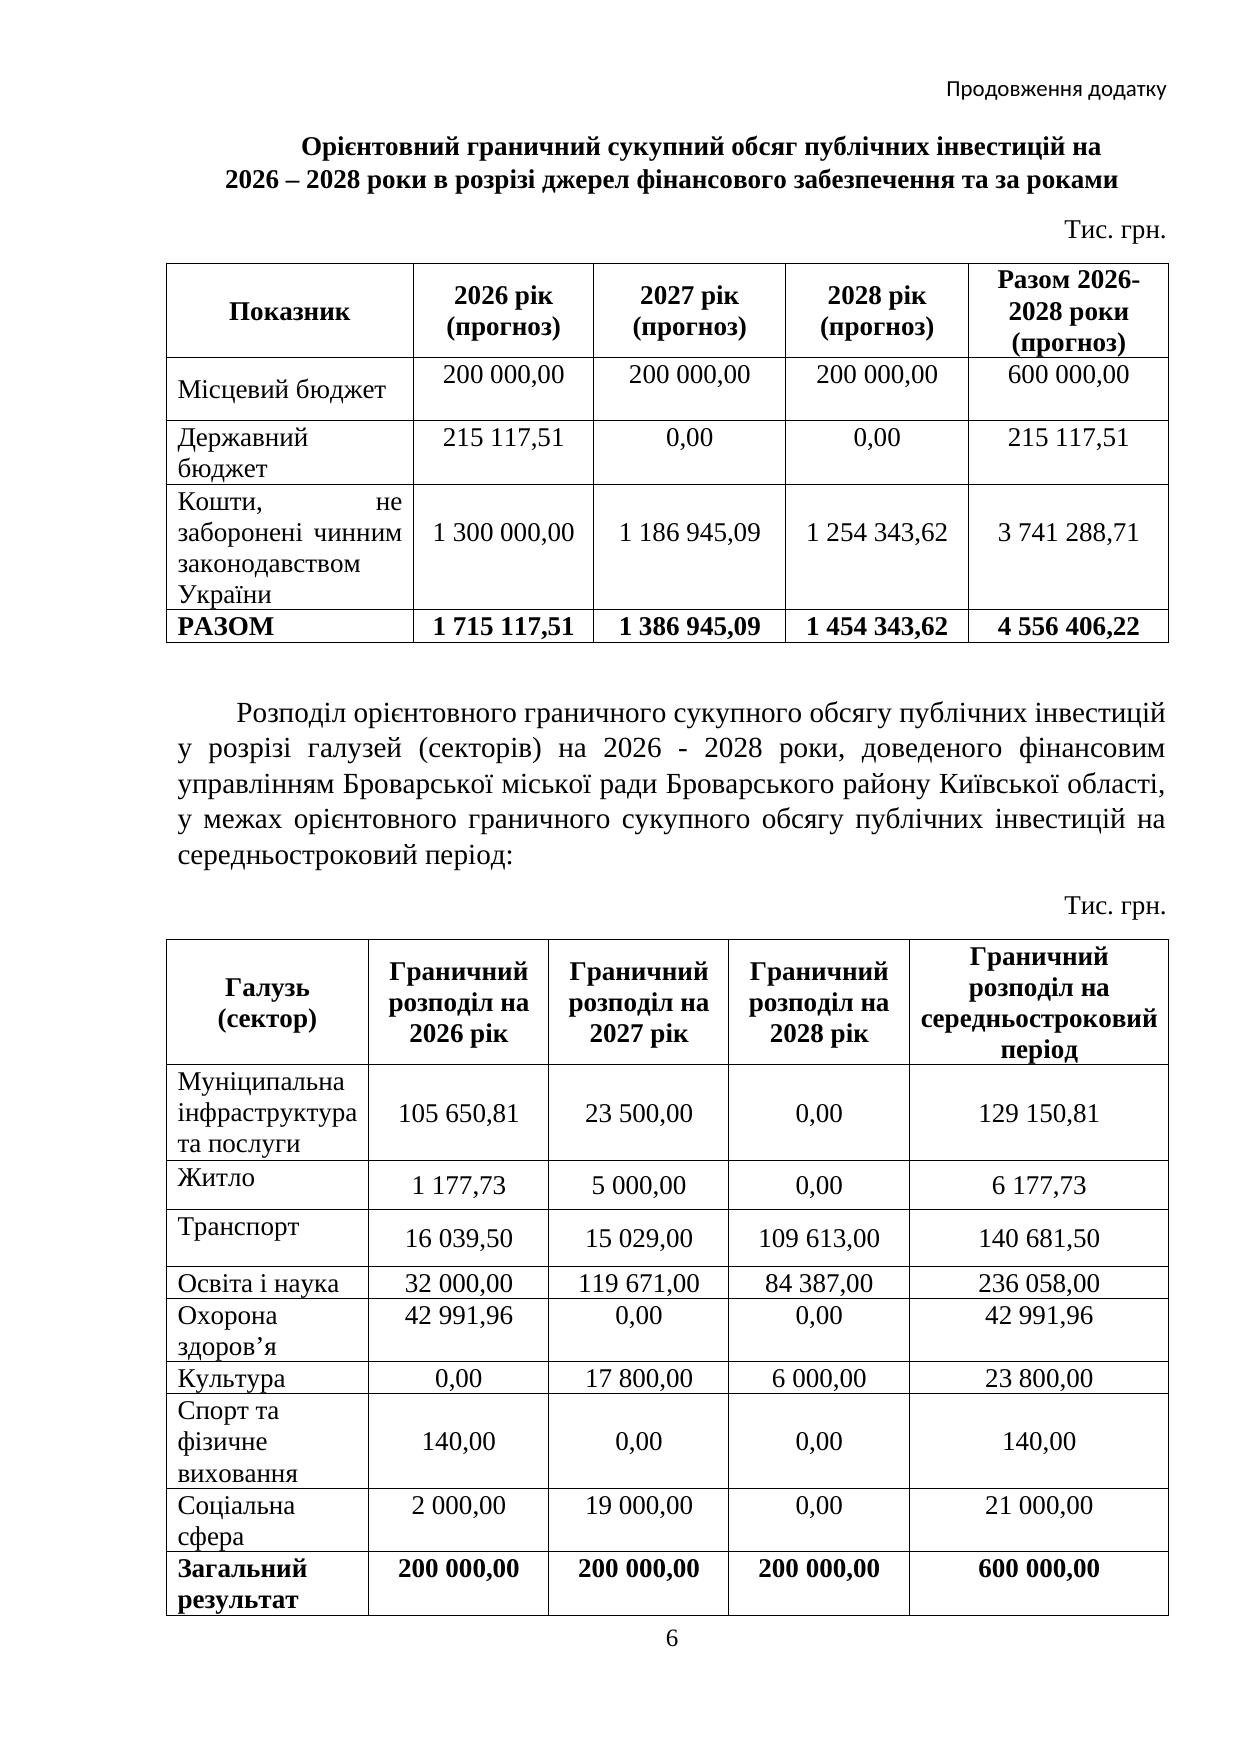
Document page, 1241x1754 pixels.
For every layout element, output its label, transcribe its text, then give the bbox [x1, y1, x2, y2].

table_cell 0,00 [786, 421, 968, 484]
table_cell 140,00 [910, 1394, 1168, 1488]
text Тис. грн. [177, 213, 1167, 244]
table_cell 42 991,96 [369, 1299, 548, 1361]
table_cell 105 650,81 [369, 1065, 548, 1160]
table_cell 1 454 343,62 [786, 610, 968, 642]
table_header Граничний розподіл на 2027 рік [549, 940, 728, 1064]
table_header 2027 рік (прогноз) [594, 264, 785, 357]
table_cell 2 000,00 [369, 1489, 548, 1551]
table_cell 4 556 406,22 [969, 610, 1168, 642]
table_cell 200 000,00 [369, 1552, 548, 1614]
table_cell Кошти, не заборонені чинним законодавством України [167, 485, 413, 609]
table_cell 6 000,00 [729, 1362, 909, 1393]
table_cell Соціальна сфера [167, 1489, 368, 1551]
table_cell 1 300 000,00 [414, 485, 593, 609]
table_cell Освіта і наука [167, 1267, 368, 1298]
table_cell Житло [167, 1161, 368, 1209]
table_header Показник [167, 264, 413, 357]
table_cell 200 000,00 [594, 358, 785, 420]
table_cell 15 029,00 [549, 1210, 728, 1266]
table_header 2026 рік (прогноз) [414, 264, 593, 357]
table_cell 1 386 945,09 [594, 610, 785, 642]
text Орієнтовний граничний сукупний обсяг публічних інвестицій на 2026 – 2028 роки в розрізі джерел фінансового забезпечення та за роками [177, 131, 1167, 194]
table_cell Загальний результат [167, 1552, 368, 1614]
table_cell 1 254 343,62 [786, 485, 968, 609]
table_cell 23 500,00 [549, 1065, 728, 1160]
table_cell 236 058,00 [910, 1267, 1168, 1298]
text Розподіл орієнтовного граничного сукупного обсягу публічних інвестицій у розрізі галузей (секторів) на 2026 - 2028 роки, доведеного фінансовим управлінням Броварської міської ради Броварського району Київської області, у межах орієнтовного граничного сукупного обсягу публічних інвестицій на середньостроковий період: [177, 695, 1167, 870]
table_cell 0,00 [594, 421, 785, 484]
table_header Граничний розподіл на 2028 рік [729, 940, 909, 1064]
table_header Граничний розподіл на середньостроковий період [910, 940, 1168, 1064]
table_cell 600 000,00 [910, 1552, 1168, 1614]
table_cell 5 000,00 [549, 1161, 728, 1209]
table_cell 109 613,00 [729, 1210, 909, 1266]
table_cell Охорона здоров’я [167, 1299, 368, 1361]
table_header Граничний розподіл на 2026 рік [369, 940, 548, 1064]
table_cell 19 000,00 [549, 1489, 728, 1551]
text Тис. грн. [177, 889, 1167, 920]
table_cell Державний бюджет [167, 421, 413, 484]
table_cell 129 150,81 [910, 1065, 1168, 1160]
table_cell 200 000,00 [414, 358, 593, 420]
table_cell 3 741 288,71 [969, 485, 1168, 609]
table_cell 0,00 [729, 1065, 909, 1160]
table_cell 1 715 117,51 [414, 610, 593, 642]
table_cell 0,00 [729, 1394, 909, 1488]
table_cell 1 186 945,09 [594, 485, 785, 609]
table_cell 0,00 [729, 1489, 909, 1551]
table_cell Місцевий бюджет [167, 358, 413, 420]
table_header 2028 рік (прогноз) [786, 264, 968, 357]
table_cell РАЗОМ [167, 610, 413, 642]
table_cell 1 177,73 [369, 1161, 548, 1209]
table_cell Транспорт [167, 1210, 368, 1266]
table_cell 17 800,00 [549, 1362, 728, 1393]
table_cell 119 671,00 [549, 1267, 728, 1298]
table_cell 21 000,00 [910, 1489, 1168, 1551]
table_header Галузь (сектор) [167, 940, 368, 1064]
table_cell 200 000,00 [786, 358, 968, 420]
table_cell 16 039,50 [369, 1210, 548, 1266]
table_cell 200 000,00 [549, 1552, 728, 1614]
table_cell 215 117,51 [969, 421, 1168, 484]
table_cell 32 000,00 [369, 1267, 548, 1298]
table_cell Культура [167, 1362, 368, 1393]
table_cell 0,00 [369, 1362, 548, 1393]
table_cell 0,00 [549, 1299, 728, 1361]
table_cell 23 800,00 [910, 1362, 1168, 1393]
table_cell 215 117,51 [414, 421, 593, 484]
table_cell 140 681,50 [910, 1210, 1168, 1266]
table_header Разом 2026-2028 роки (прогноз) [969, 264, 1168, 357]
table_cell 140,00 [369, 1394, 548, 1488]
table_cell 84 387,00 [729, 1267, 909, 1298]
table_cell 200 000,00 [729, 1552, 909, 1614]
table_cell 600 000,00 [969, 358, 1168, 420]
table_cell 42 991,96 [910, 1299, 1168, 1361]
table_cell Спорт та фізичне виховання [167, 1394, 368, 1488]
table_cell 0,00 [729, 1161, 909, 1209]
table_cell 6 177,73 [910, 1161, 1168, 1209]
table_cell 0,00 [729, 1299, 909, 1361]
table_cell 0,00 [549, 1394, 728, 1488]
table_cell Муніципальна інфраструктура та послуги [167, 1065, 368, 1160]
